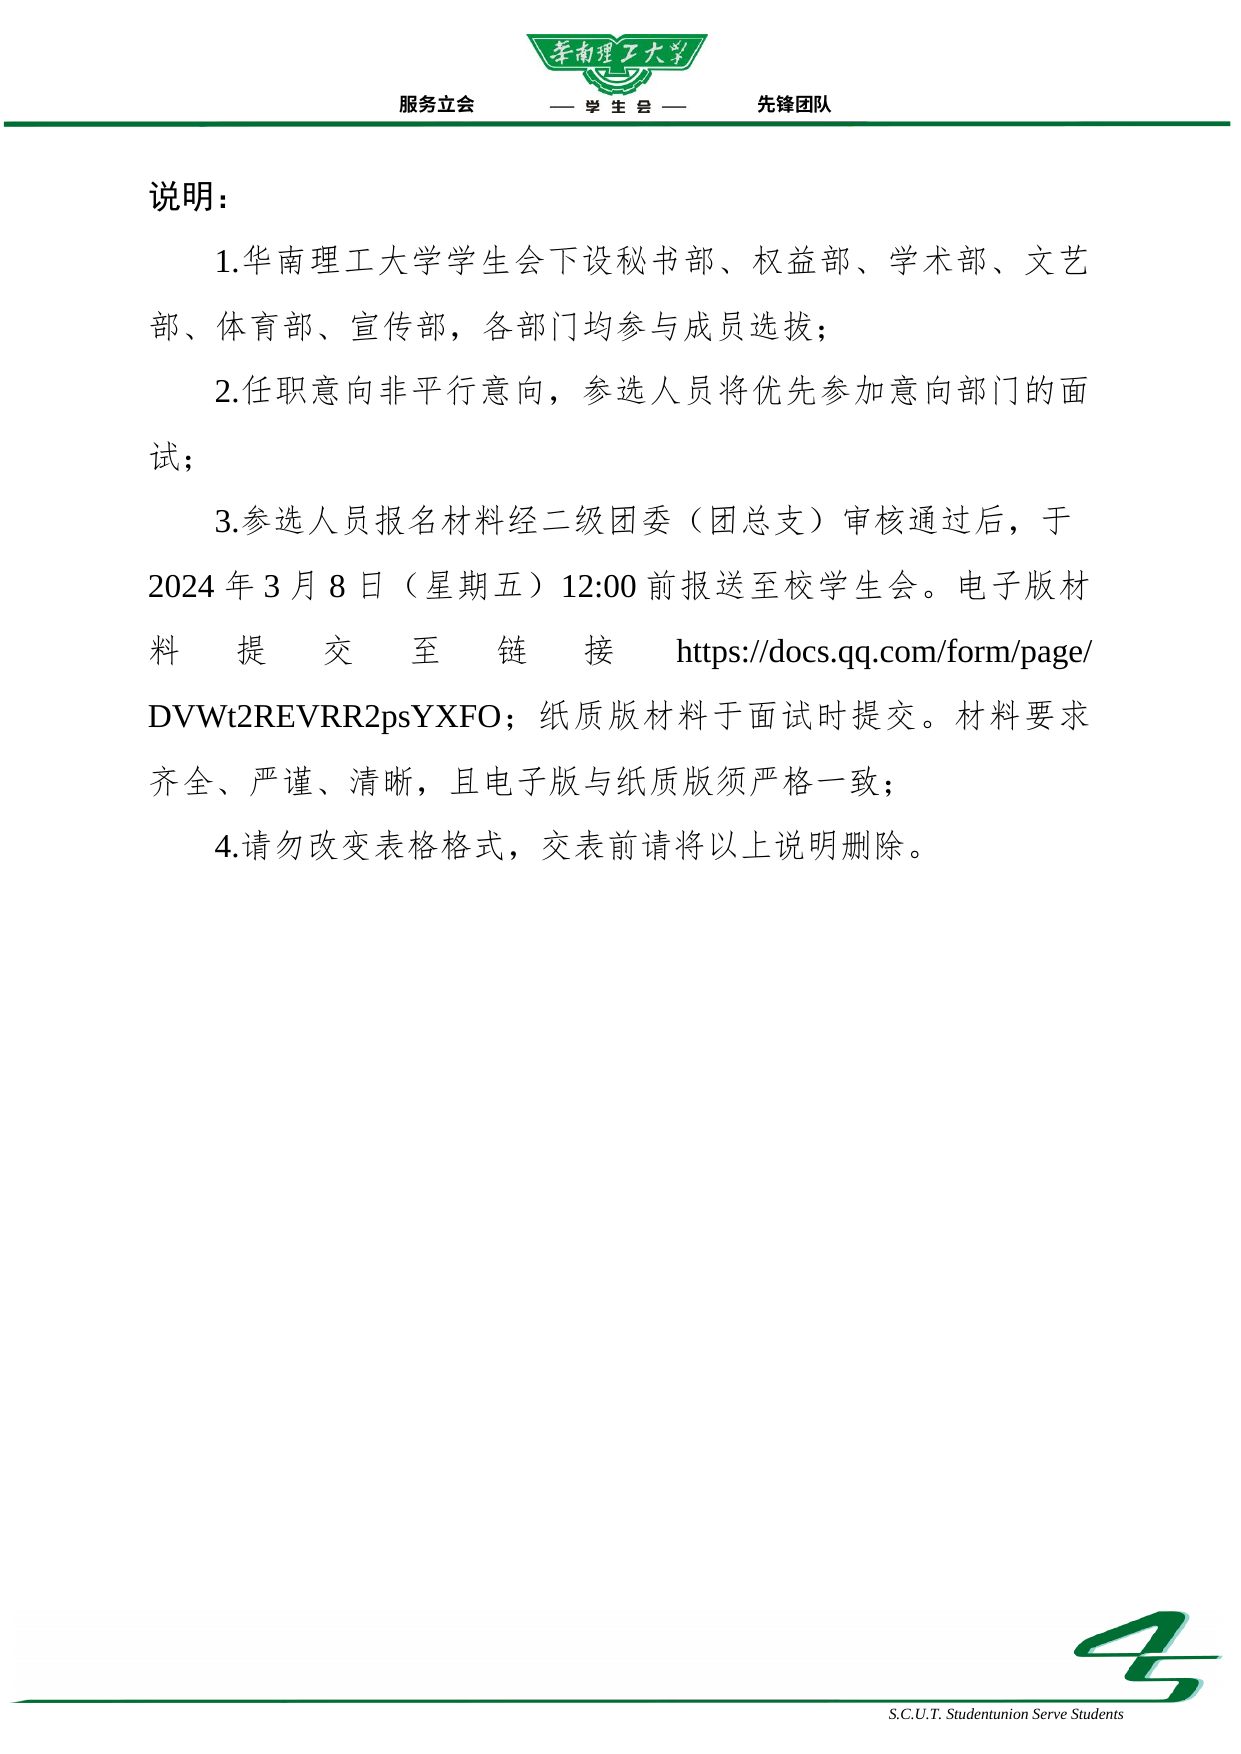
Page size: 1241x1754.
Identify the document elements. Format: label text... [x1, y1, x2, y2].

text 1.华南理工大学学生会下设秘书部、权益部、学术部、文艺部、体育部、宣传部，各部门均参与成员选拔； [148, 227, 1092, 357]
text 2.任职意向非平行意向，参选人员将优先参加意向部门的面试； [148, 357, 1092, 487]
text 4.请勿改变表格格式，交表前请将以上说明删除。 [148, 812, 1092, 877]
text 说明： [148, 162, 1092, 227]
text 2024年3月8日（星期五）12:00前报送至校学生会。电子版材料提交至链接https://docs.qq.com/form/page/DVWt2REVRR2psYXFO；纸质版材料于面试时提交。材料要求齐全、严谨、清晰，且电子版与纸质版须严格一致； [148, 552, 1092, 812]
picture [526, 34, 708, 113]
text 3.参选人员报名材料经二级团委（团总支）审核通过后，于 [148, 487, 1092, 552]
